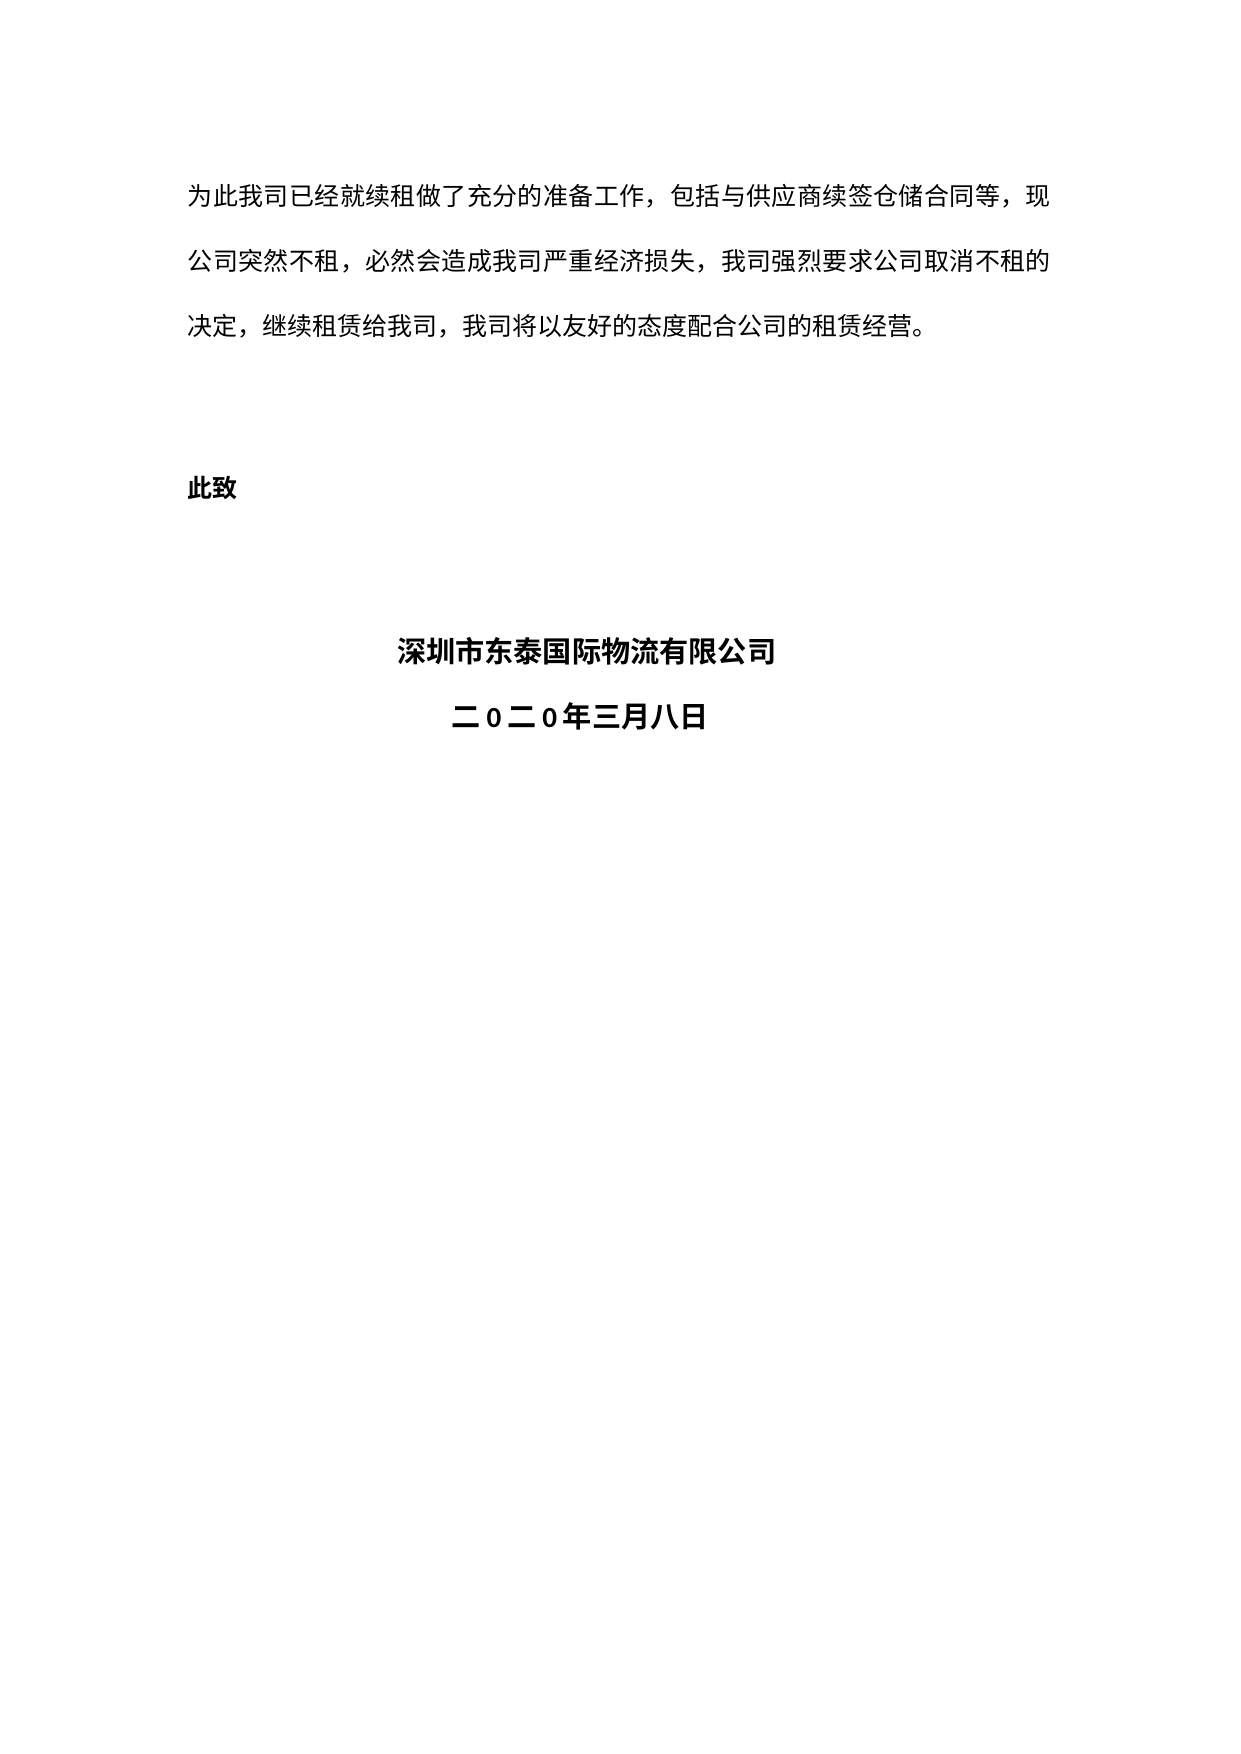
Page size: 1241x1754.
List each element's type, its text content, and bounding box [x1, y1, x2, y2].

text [187, 162, 1053, 357]
text 二0二0年三月八日 [187, 682, 1053, 747]
text 此致 [187, 454, 1053, 519]
text 深圳市东泰国际物流有限公司 [187, 617, 1053, 682]
